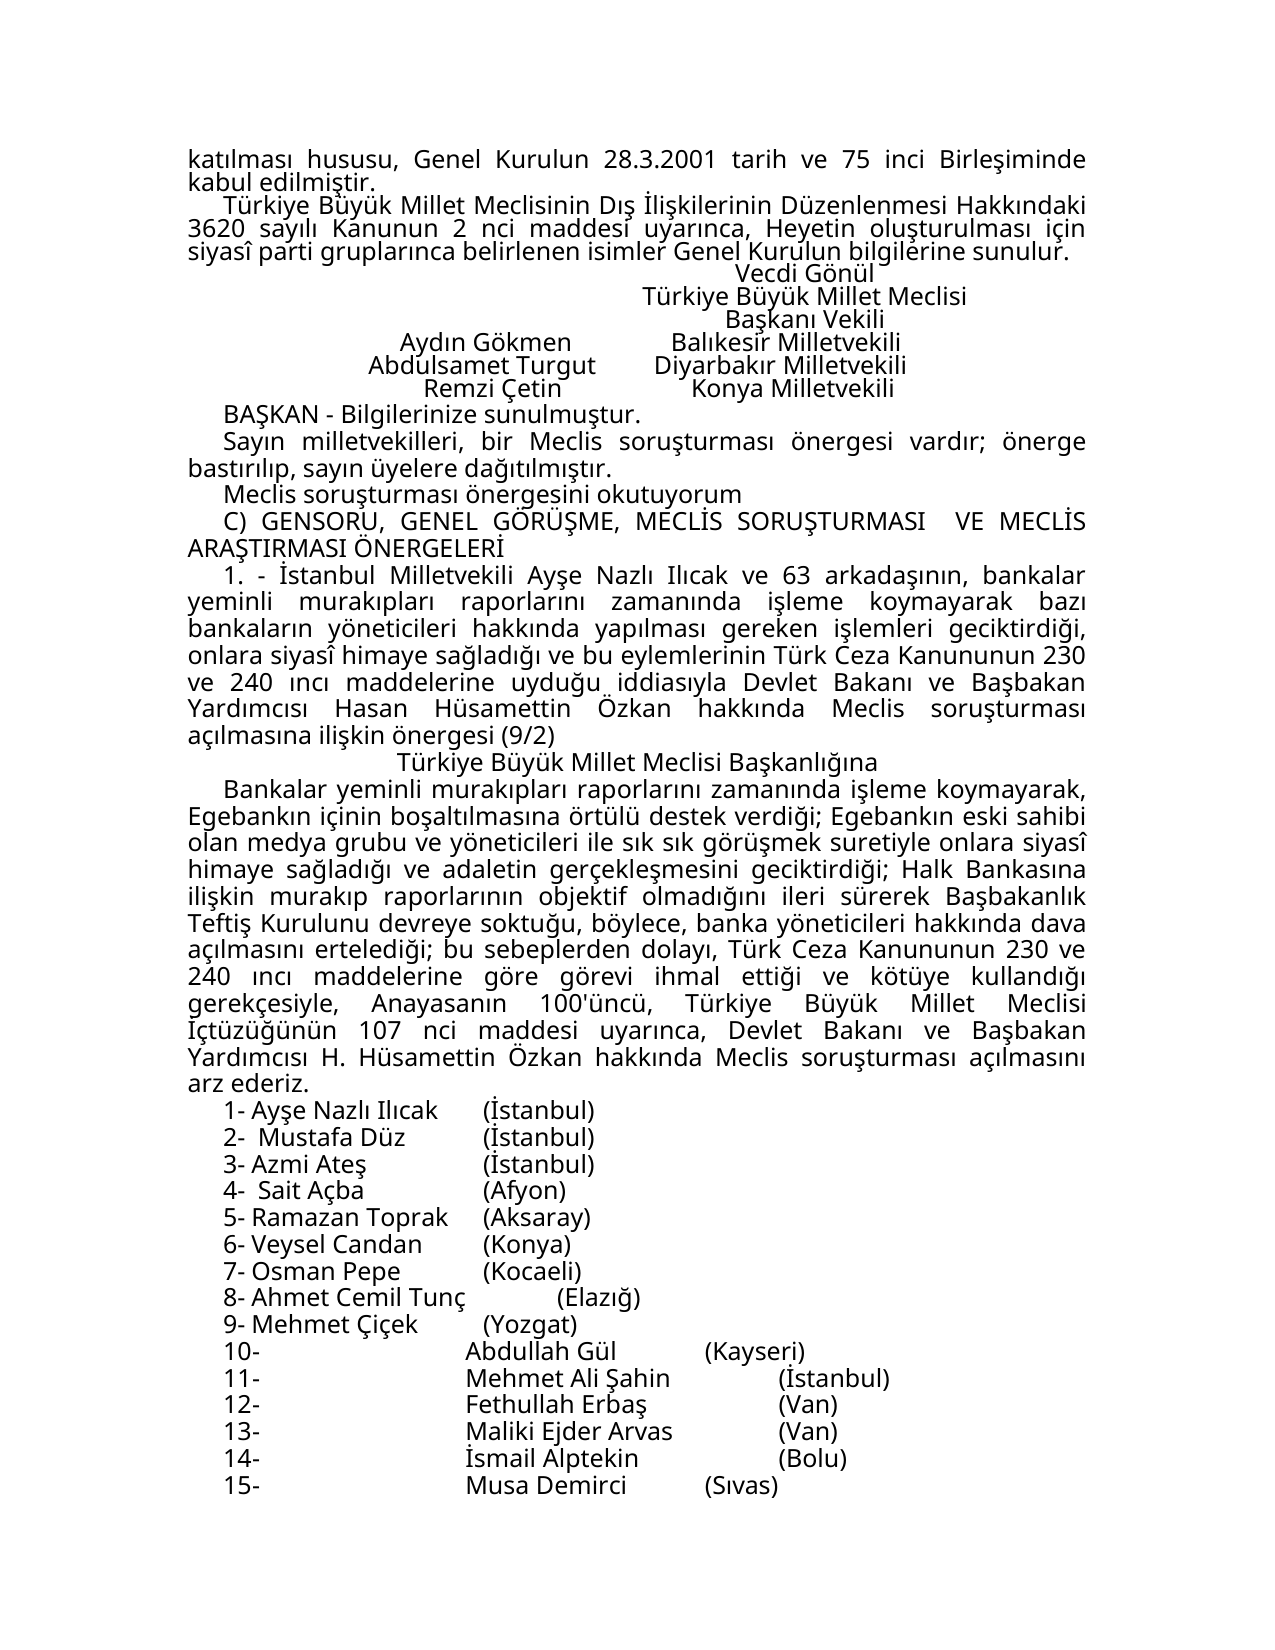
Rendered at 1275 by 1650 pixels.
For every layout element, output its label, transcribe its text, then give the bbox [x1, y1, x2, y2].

text 8- Ahmet Cemil Tunç (Elazığ) [187, 1286, 1087, 1312]
text 6- Veysel Candan (Konya) [187, 1232, 1087, 1259]
text Abdulsamet Turgut Diyarbakır Milletvekili [187, 356, 1087, 379]
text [187, 150, 1087, 196]
text 3- Azmi Ateş (İstanbul) [187, 1152, 1087, 1178]
text 11- Mehmet Ali Şahin (İstanbul) [187, 1366, 1087, 1393]
text Türkiye Büyük Millet Meclisi [187, 287, 1087, 310]
text Başkanı Vekili [187, 310, 1087, 333]
text Türkiye Büyük Millet Meclisinin Dış İlişkilerinin Düzenlenmesi Hakkındaki 3620 sayılı Kanunun 2 nci maddesi uyarınca, Heyetin oluşturulması için siyasî parti gruplarınca belirlenen isimler Genel Kurulun bilgilerine sunulur. [187, 196, 1087, 264]
text 15- Musa Demirci (Sıvas) [187, 1473, 1087, 1500]
text 13- Maliki Ejder Arvas (Van) [187, 1419, 1087, 1446]
text 1- Ayşe Nazlı Ilıcak (İstanbul) [187, 1098, 1087, 1125]
text Remzi Çetin Konya Milletvekili [505, 379, 1087, 402]
text Meclis soruşturması önergesini okutuyorum [187, 482, 1087, 509]
text Vecdi Gönül [187, 264, 1087, 287]
text Bankalar yeminli murakıpları raporlarını zamanında işleme koymayarak, Egebankın içinin boşaltılmasına örtülü destek verdiği; Egebankın eski sahibi olan medya grubu ve yöneticileri ile sık sık görüşmek suretiyle onlara siyasî himaye sağladığı ve adaletin gerçekleşmesini geciktirdiği; Halk Bankasına ilişkin murakıp raporlarının objektif olmadığını ileri sürerek Başbakanlık Teftiş Kurulunu devreye soktuğu, böylece, banka yöneticileri hakkında dava açılmasını ertelediği; bu sebeplerden dolayı, Türk Ceza Kanununun 230 ve 240 ıncı maddelerine göre görevi ihmal ettiği ve kötüye kullandığı gerekçesiyle, Anayasanın 100'üncü, Türkiye Büyük Millet Meclisi İçtüzüğünün 107 nci maddesi uyarınca, Devlet Bakanı ve Başbakan Yardımcısı H. Hüsamettin Özkan hakkında Meclis soruşturması açılmasını arz ederiz. [187, 777, 1087, 1098]
text 9- Mehmet Çiçek (Yozgat) [187, 1312, 1087, 1339]
text C) GENSORU, GENEL GÖRÜŞME, MECLİS SORUŞTURMASI VE MECLİS ARAŞTIRMASI ÖNERGELERİ [187, 509, 1087, 563]
text 14- İsmail Alptekin (Bolu) [187, 1446, 1087, 1473]
text 4- Sait Açba (Afyon) [187, 1178, 1087, 1205]
text Remzi Çetin Konya Milletvekili [187, 379, 511, 402]
text Sayın milletvekilleri, bir Meclis soruşturması önergesi vardır; önerge bastırılıp, sayın üyelere dağıtılmıştır. [187, 429, 1087, 482]
text Türkiye Büyük Millet Meclisi Başkanlığına [187, 750, 1087, 777]
text 12- Fethullah Erbaş (Van) [187, 1393, 1087, 1419]
text 10- Abdullah Gül (Kayseri) [187, 1339, 1087, 1366]
text 2- Mustafa Düz (İstanbul) [187, 1125, 1087, 1152]
text 7- Osman Pepe (Kocaeli) [187, 1259, 1087, 1286]
text Aydın Gökmen Balıkesir Milletvekili [187, 333, 1087, 356]
text BAŞKAN - Bilgilerinize sunulmuştur. [187, 402, 1087, 429]
text 5- Ramazan Toprak (Aksaray) [187, 1205, 1087, 1232]
text 1. - İstanbul Milletvekili Ayşe Nazlı Ilıcak ve 63 arkadaşının, bankalar yeminli murakıpları raporlarını zamanında işleme koymayarak bazı bankaların yöneticileri hakkında yapılması gereken işlemleri geciktirdiği, onlara siyasî himaye sağladığı ve bu eylemlerinin Türk Ceza Kanununun 230 ve 240 ıncı maddelerine uyduğu iddiasıyla Devlet Bakanı ve Başbakan Yardımcısı Hasan Hüsamettin Özkan hakkında Meclis soruşturması açılmasına ilişkin önergesi (9/2) [187, 563, 1087, 750]
